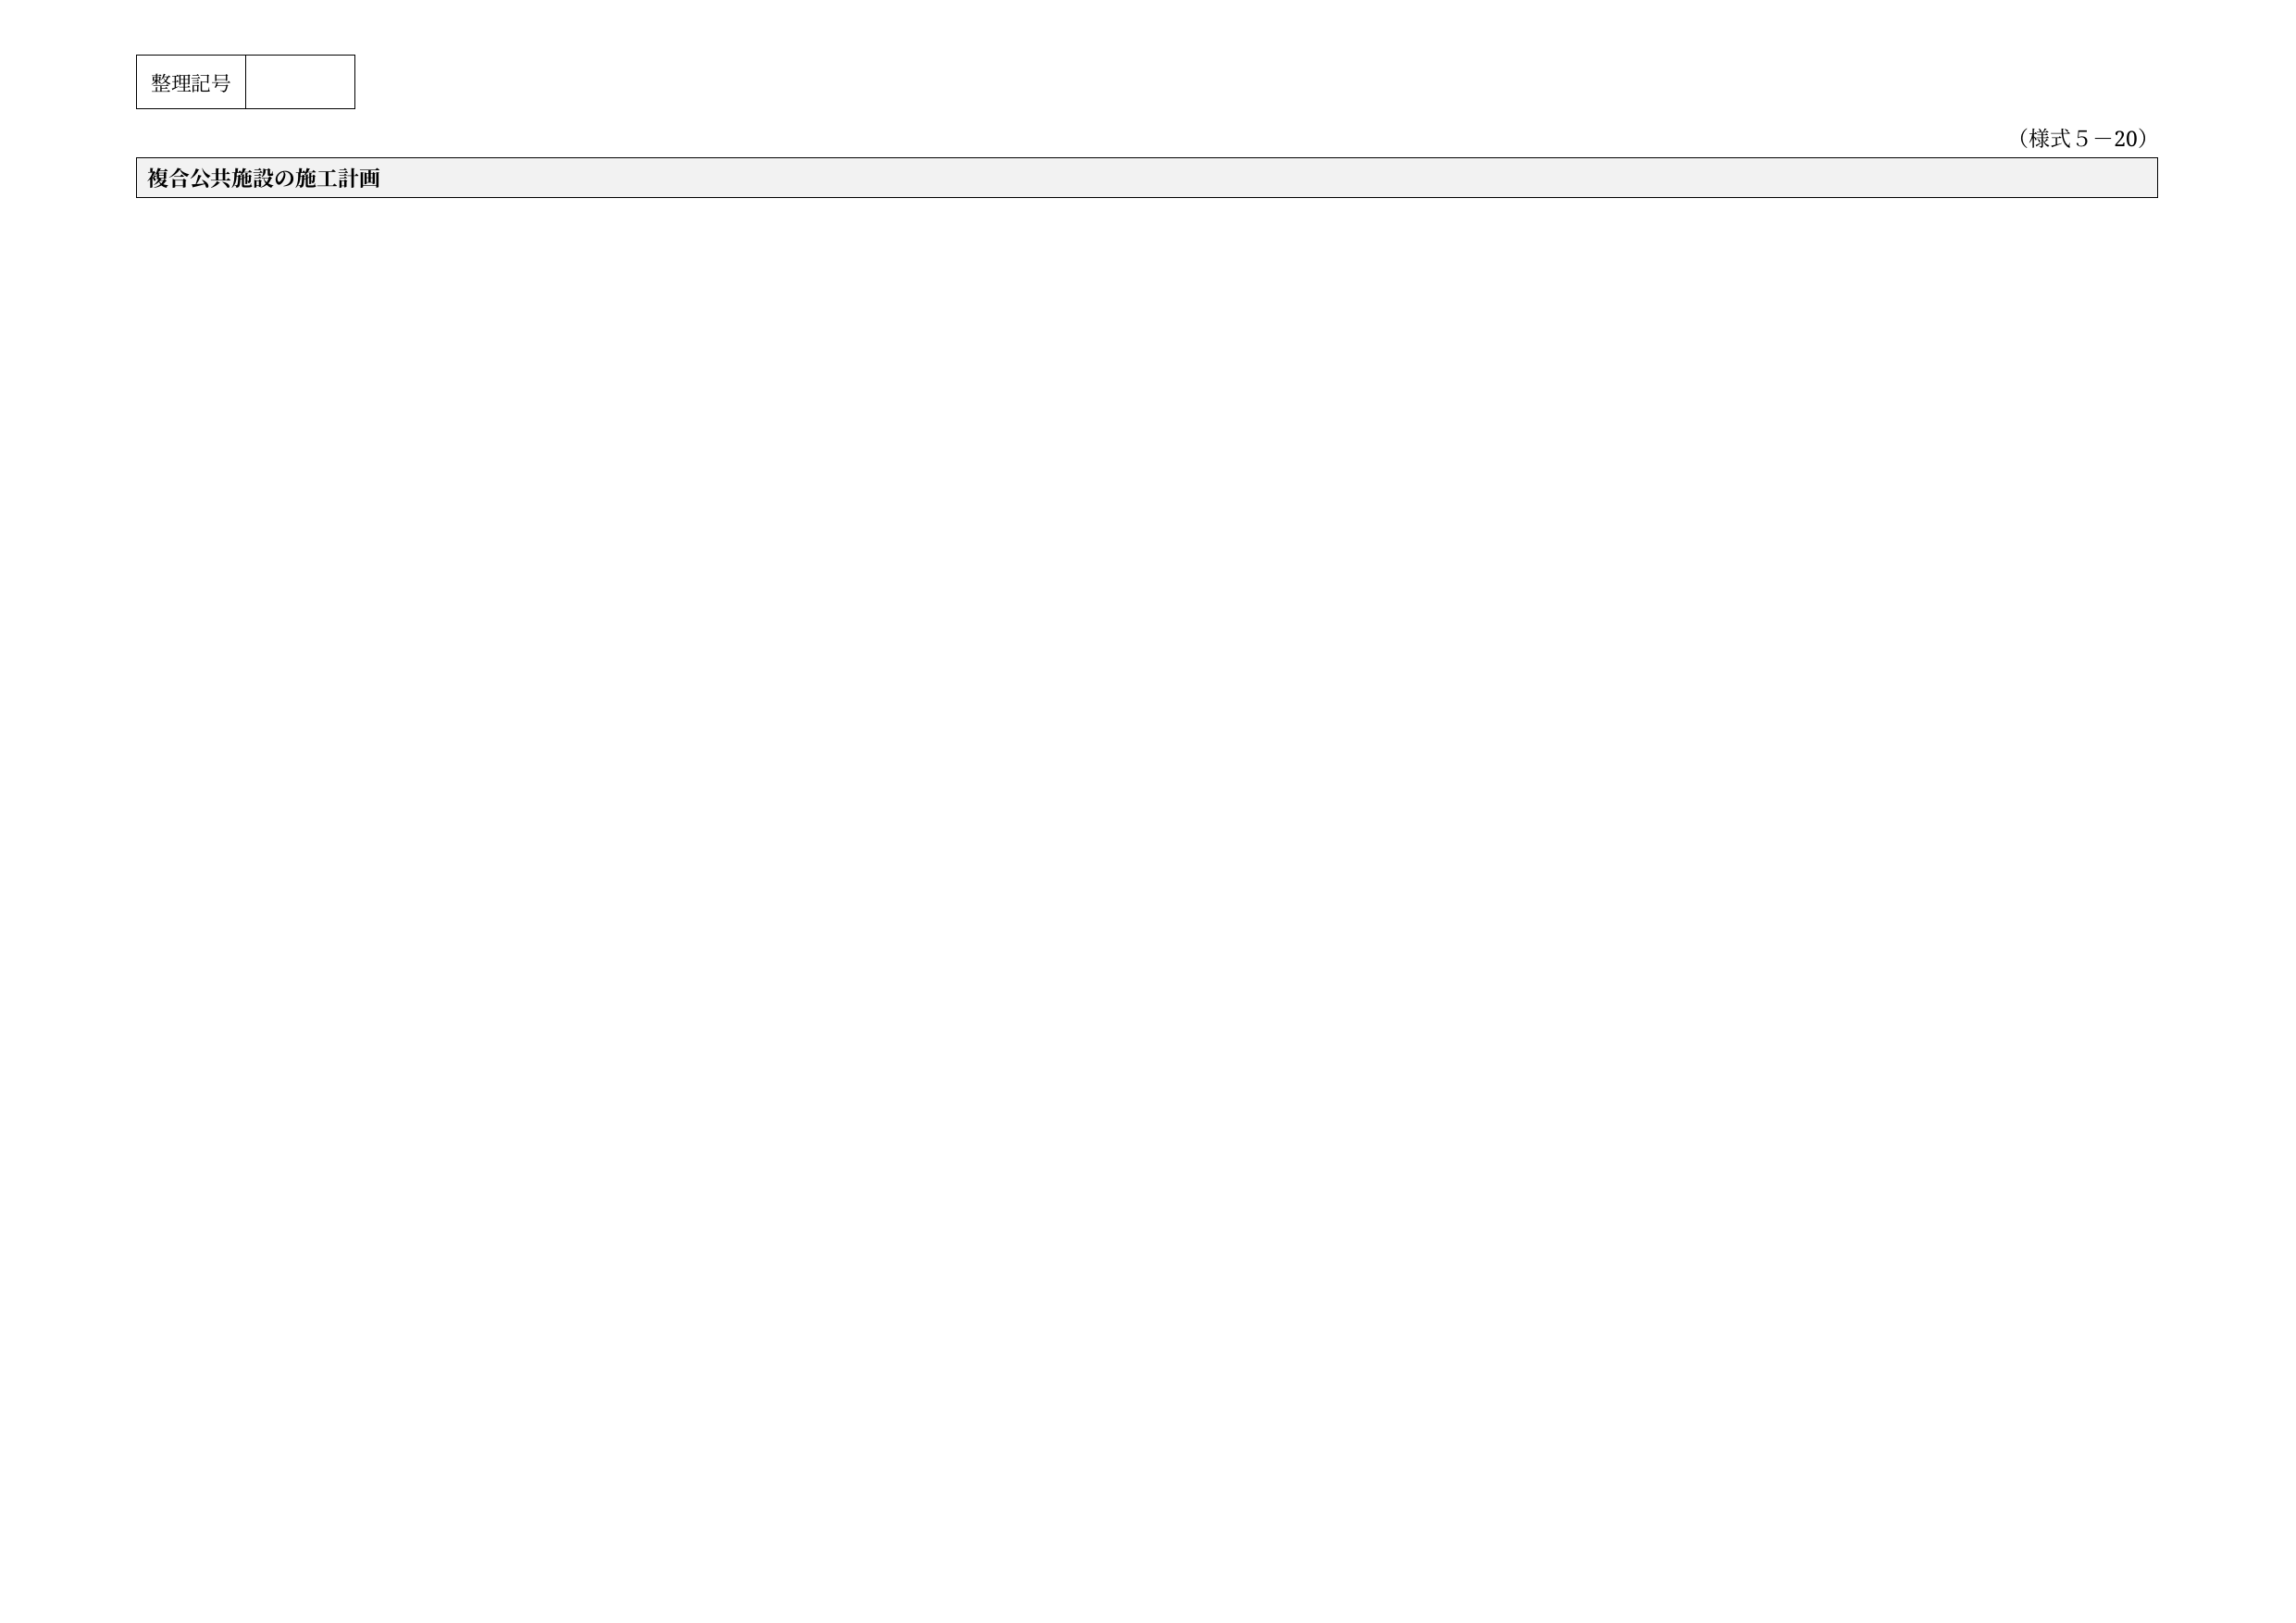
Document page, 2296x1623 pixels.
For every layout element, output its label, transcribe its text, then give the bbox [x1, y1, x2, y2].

table_header 複合公共施設の施工計画 [137, 158, 2157, 197]
text （様式５－20） [137, 118, 2159, 157]
